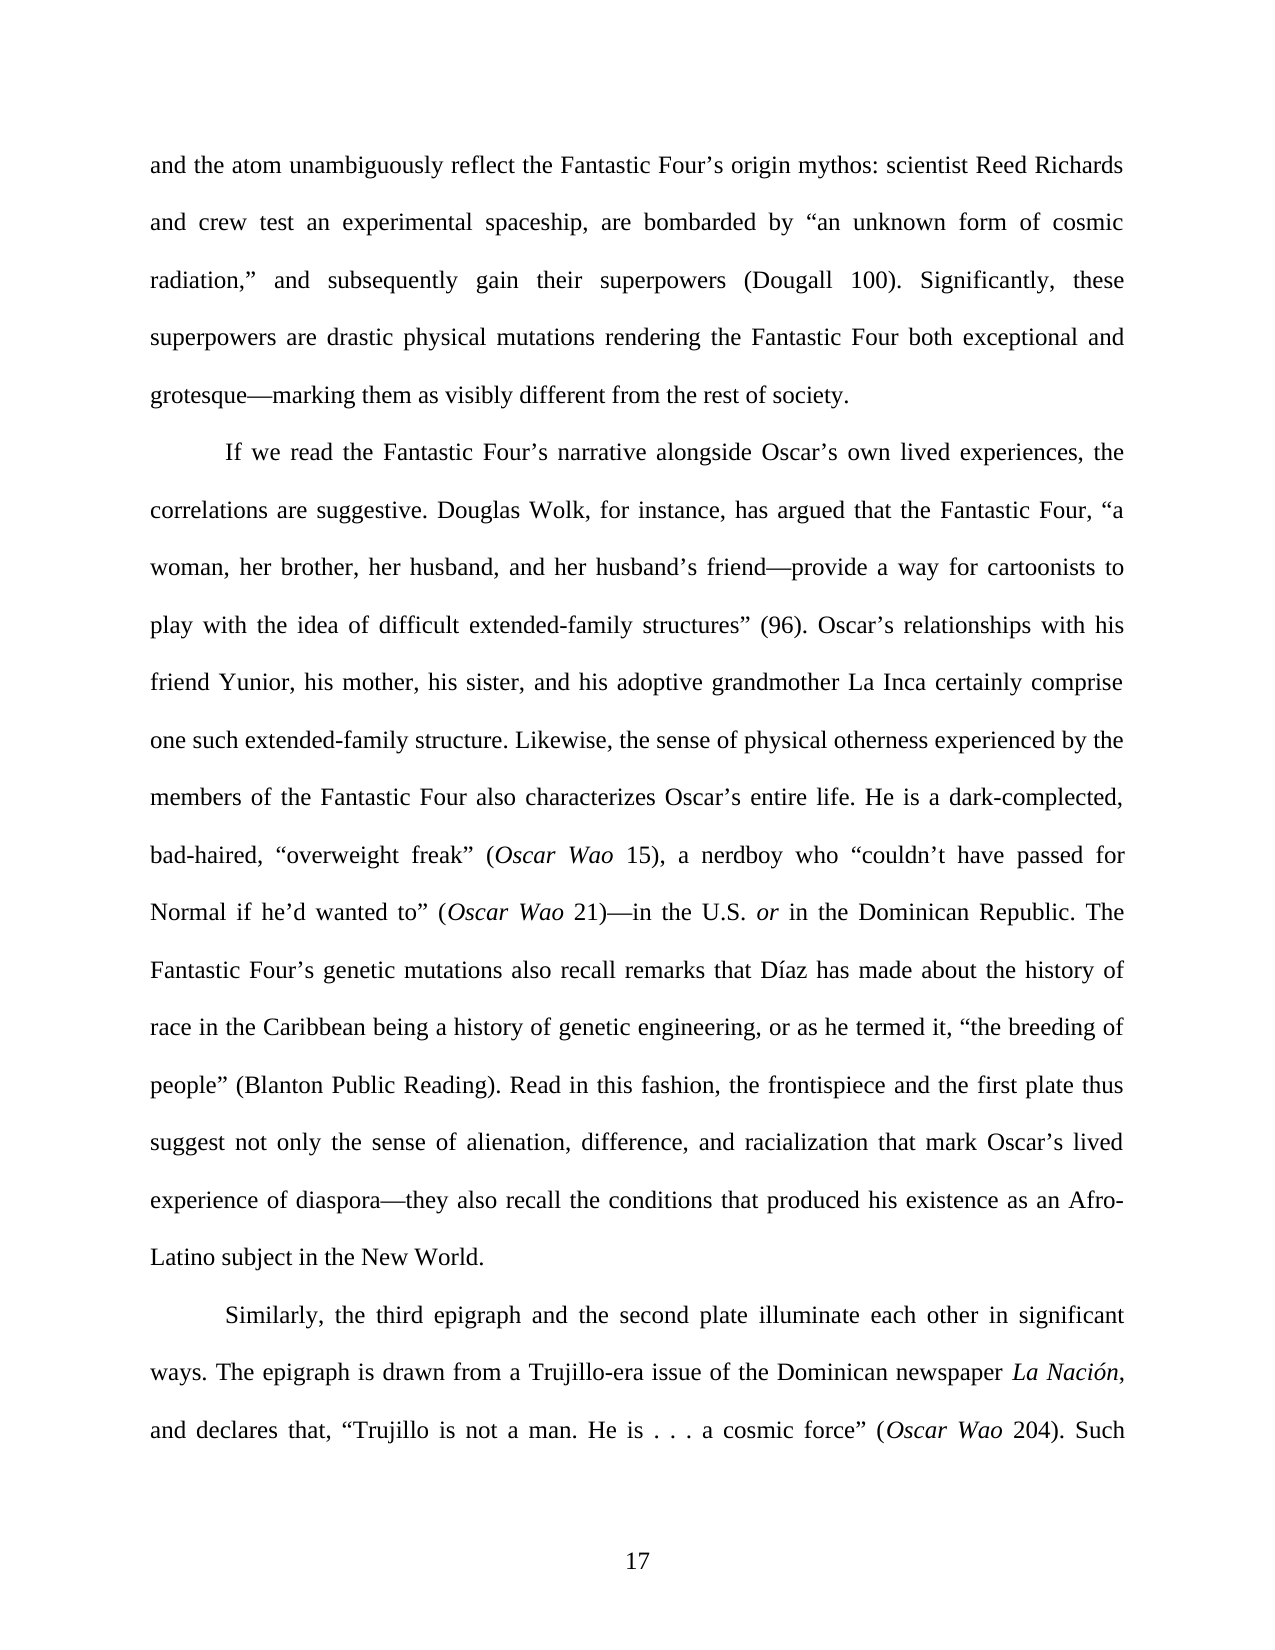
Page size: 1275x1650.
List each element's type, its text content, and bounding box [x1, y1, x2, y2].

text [150, 1300, 1125, 1444]
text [150, 150, 1125, 409]
text If we read the Fantastic Four’s narrative alongside Oscar’s own lived experiences, the correlations are suggestive. Douglas Wolk, for instance, has argued that the Fantastic Four, “a woman, her brother, her husband, and her husband’s friend—provide a way for cartoonists to play with the idea of difficult extended-family structures” (96). Oscar’s relationships with his friend Yunior, his mother, his sister, and his adoptive grandmother La Inca certainly comprise one such extended-family structure. Likewise, the sense of physical otherness experienced by the members of the Fantastic Four also characterizes Oscar’s entire life. He is a dark-complected, bad-haired, “overweight freak” (Oscar Wao 15), a nerdboy who “couldn’t have passed for Normal if he’d wanted to” (Oscar Wao 21)—in the U.S. or in the Dominican Republic. The Fantastic Four’s genetic mutations also recall remarks that Díaz has made about the history of race in the Caribbean being a history of genetic engineering, or as he termed it, “the breeding of people” (Blanton Public Reading). Read in this fashion, the frontispiece and the first plate thus suggest not only the sense of alienation, difference, and racialization that mark Oscar’s lived experience of diaspora—they also recall the conditions that produced his existence as an Afro-Latino subject in the New World. [150, 437, 1125, 1271]
